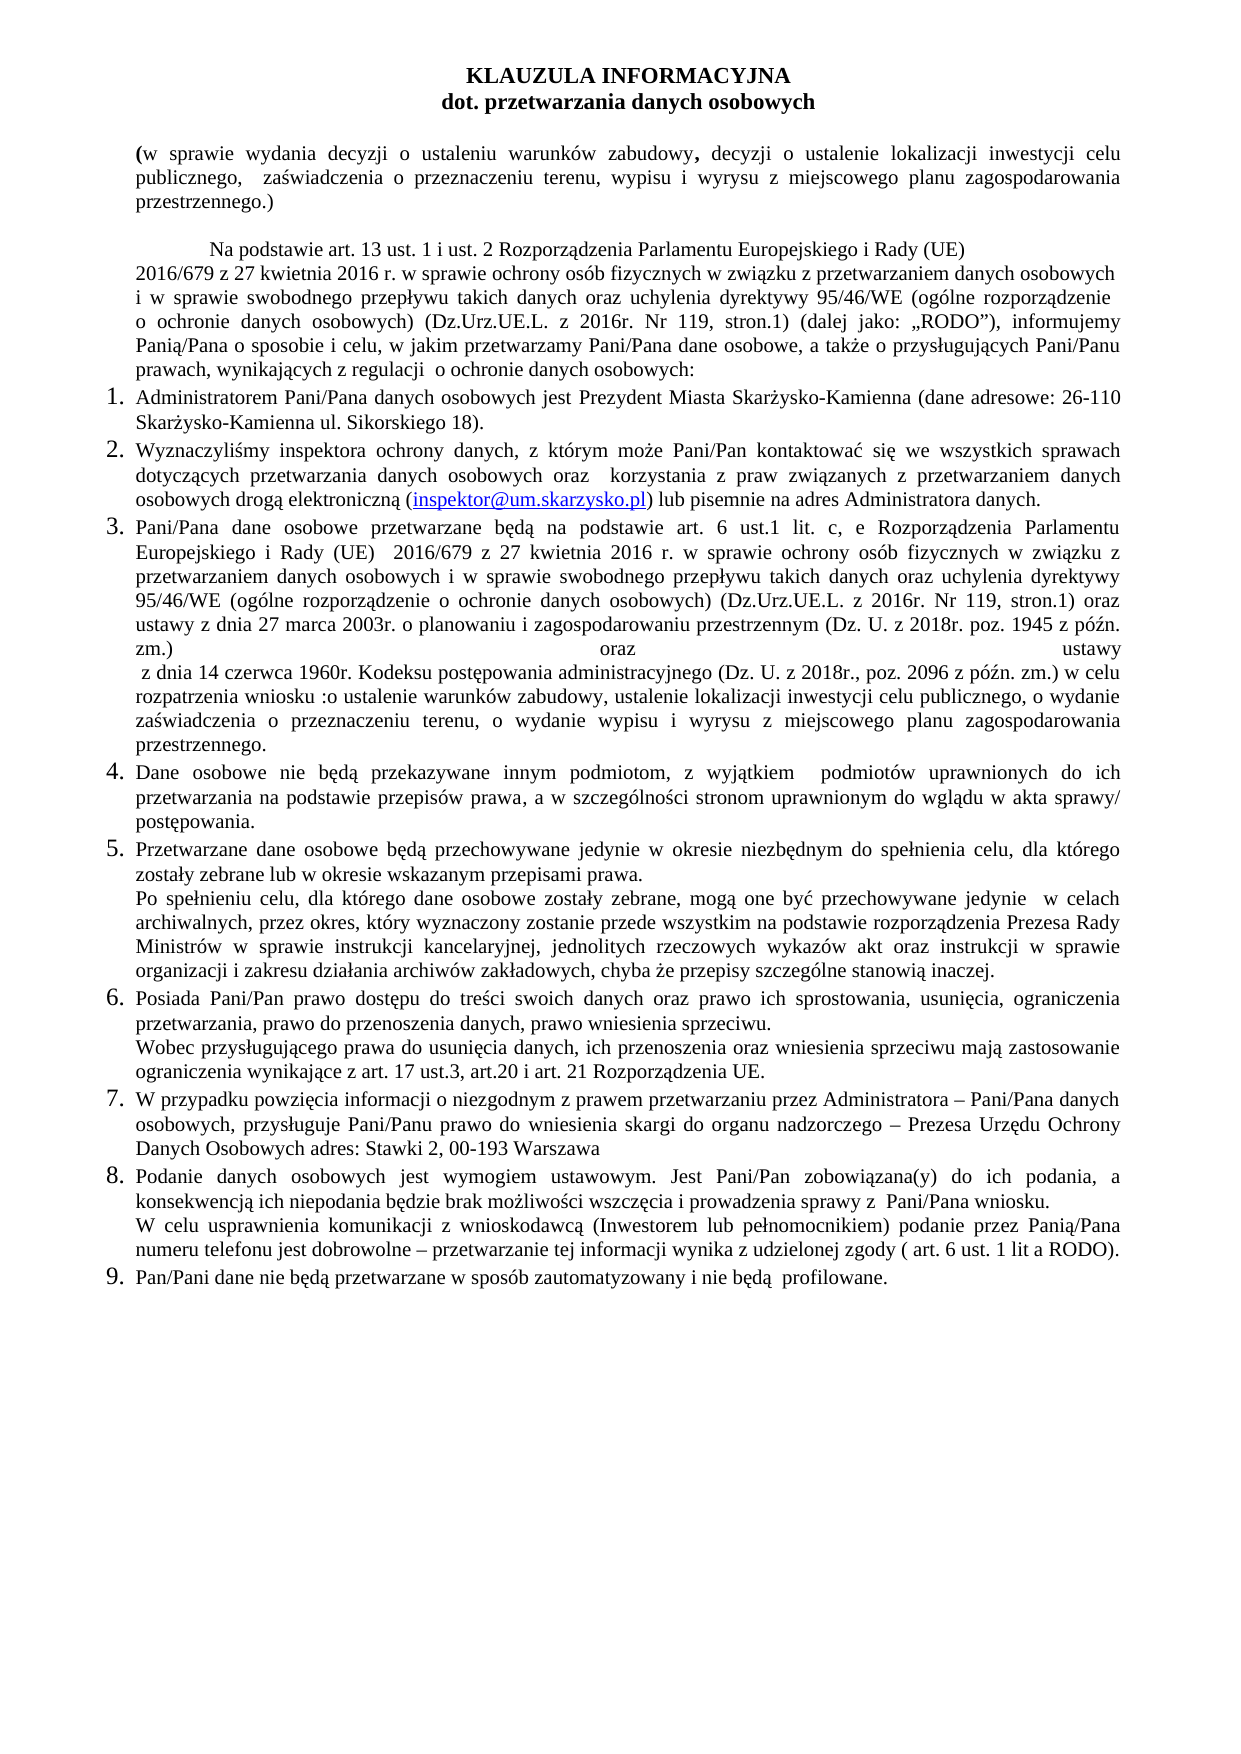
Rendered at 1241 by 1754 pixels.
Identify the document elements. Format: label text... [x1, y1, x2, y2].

text KLAUZULA INFORMACYJNA [135, 62, 1121, 88]
list W celu usprawnienia komunikacji z wnioskodawcą (Inwestorem lub pełnomocnikiem) podanie przez Panią/Pana numeru telefonu jest dobrowolne – przetwarzanie tej informacji wynika z udzielonej zgody ( art. 6 ust. 1 lit a RODO). [135, 1213, 1121, 1261]
list Podanie danych osobowych jest wymogiem ustawowym. Jest Pani/Pan zobowiązana(y) do ich podania, a konsekwencją ich niepodania będzie brak możliwości wszczęcia i prowadzenia sprawy z Pani/Pana wniosku. [106, 1160, 1121, 1213]
list Pani/Pana dane osobowe przetwarzane będą na podstawie art. 6 ust.1 lit. c, e Rozporządzenia Parlamentu Europejskiego i Rady (UE) 2016/679 z 27 kwietnia 2016 r. w sprawie ochrony osób fizycznych w związku z przetwarzaniem danych osobowych i w sprawie swobodnego przepływu takich danych oraz uchylenia dyrektywy 95/46/WE (ogólne rozporządzenie o ochronie danych osobowych) (Dz.Urz.UE.L. z 2016r. Nr 119, stron.1) oraz ustawy z dnia 27 marca 2003r. o planowaniu i zagospodarowaniu przestrzennym (Dz. U. z 2018r. poz. 1945 z późn. zm.) oraz ustawy z dnia 14 czerwca 1960r. Kodeksu postępowania administracyjnego (Dz. U. z 2018r., poz. 2096 z późn. zm.) w celu rozpatrzenia wniosku :o ustalenie warunków zabudowy, ustalenie lokalizacji inwestycji celu publicznego, o wydanie zaświadczenia o przeznaczeniu terenu, o wydanie wypisu i wyrysu z miejscowego planu zagospodarowania przestrzennego. [106, 511, 1121, 756]
list Posiada Pani/Pan prawo dostępu do treści swoich danych oraz prawo ich sprostowania, usunięcia, ograniczenia przetwarzania, prawo do przenoszenia danych, prawo wniesienia sprzeciwu. [106, 982, 1121, 1035]
list Wobec przysługującego prawa do usunięcia danych, ich przenoszenia oraz wniesienia sprzeciwu mają zastosowanie ograniczenia wynikające z art. 17 ust.3, art.20 i art. 21 Rozporządzenia UE. [135, 1035, 1121, 1083]
text dot. przetwarzania danych osobowych [135, 88, 1121, 114]
list Dane osobowe nie będą przekazywane innym podmiotom, z wyjątkiem podmiotów uprawnionych do ich przetwarzania na podstawie przepisów prawa, a w szczególności stronom uprawnionym do wglądu w akta sprawy/ postępowania. [106, 756, 1121, 833]
text 2016/679 z 27 kwietnia 2016 r. w sprawie ochrony osób fizycznych w związku z przetwarzaniem danych osobowych i w sprawie swobodnego przepływu takich danych oraz uchylenia dyrektywy 95/46/WE (ogólne rozporządzenie o ochronie danych osobowych) (Dz.Urz.UE.L. z 2016r. Nr 119, stron.1) (dalej jako: „RODO”), informujemy Panią/Pana o sposobie i celu, w jakim przetwarzamy Pani/Pana dane osobowe, a także o przysługujących Pani/Panu prawach, wynikających z regulacji o ochronie danych osobowych: [135, 261, 1121, 381]
text (w sprawie wydania decyzji o ustaleniu warunków zabudowy, decyzji o ustalenie lokalizacji inwestycji celu publicznego, zaświadczenia o przeznaczeniu terenu, wypisu i wyrysu z miejscowego planu zagospodarowania przestrzennego.) [135, 141, 1121, 213]
text Na podstawie art. 13 ust. 1 i ust. 2 Rozporządzenia Parlamentu Europejskiego i Rady (UE) [135, 237, 1121, 261]
list Wyznaczyliśmy inspektora ochrony danych, z którym może Pani/Pan kontaktować się we wszystkich sprawach dotyczących przetwarzania danych osobowych oraz korzystania z praw związanych z przetwarzaniem danych osobowych drogą elektroniczną (inspektor@um.skarzysko.pl) lub pisemnie na adres Administratora danych. [106, 434, 1121, 511]
list W przypadku powzięcia informacji o niezgodnym z prawem przetwarzaniu przez Administratora – Pani/Pana danych osobowych, przysługuje Pani/Panu prawo do wniesienia skargi do organu nadzorczego – Prezesa Urzędu Ochrony Danych Osobowych adres: Stawki 2, 00-193 Warszawa [106, 1083, 1121, 1160]
list Przetwarzane dane osobowe będą przechowywane jedynie w okresie niezbędnym do spełnienia celu, dla którego zostały zebrane lub w okresie wskazanym przepisami prawa. [106, 833, 1121, 886]
list Pan/Pani dane nie będą przetwarzane w sposób zautomatyzowany i nie będą profilowane. [106, 1261, 1121, 1290]
list Administratorem Pani/Pana danych osobowych jest Prezydent Miasta Skarżysko-Kamienna (dane adresowe: 26-110 Skarżysko-Kamienna ul. Sikorskiego 18). [106, 381, 1121, 434]
text Po spełnieniu celu, dla którego dane osobowe zostały zebrane, mogą one być przechowywane jedynie w celach archiwalnych, przez okres, który wyznaczony zostanie przede wszystkim na podstawie rozporządzenia Prezesa Rady Ministrów w sprawie instrukcji kancelaryjnej, jednolitych rzeczowych wykazów akt oraz instrukcji w sprawie organizacji i zakresu działania archiwów zakładowych, chyba że przepisy szczególne stanowią inaczej. [135, 886, 1121, 982]
